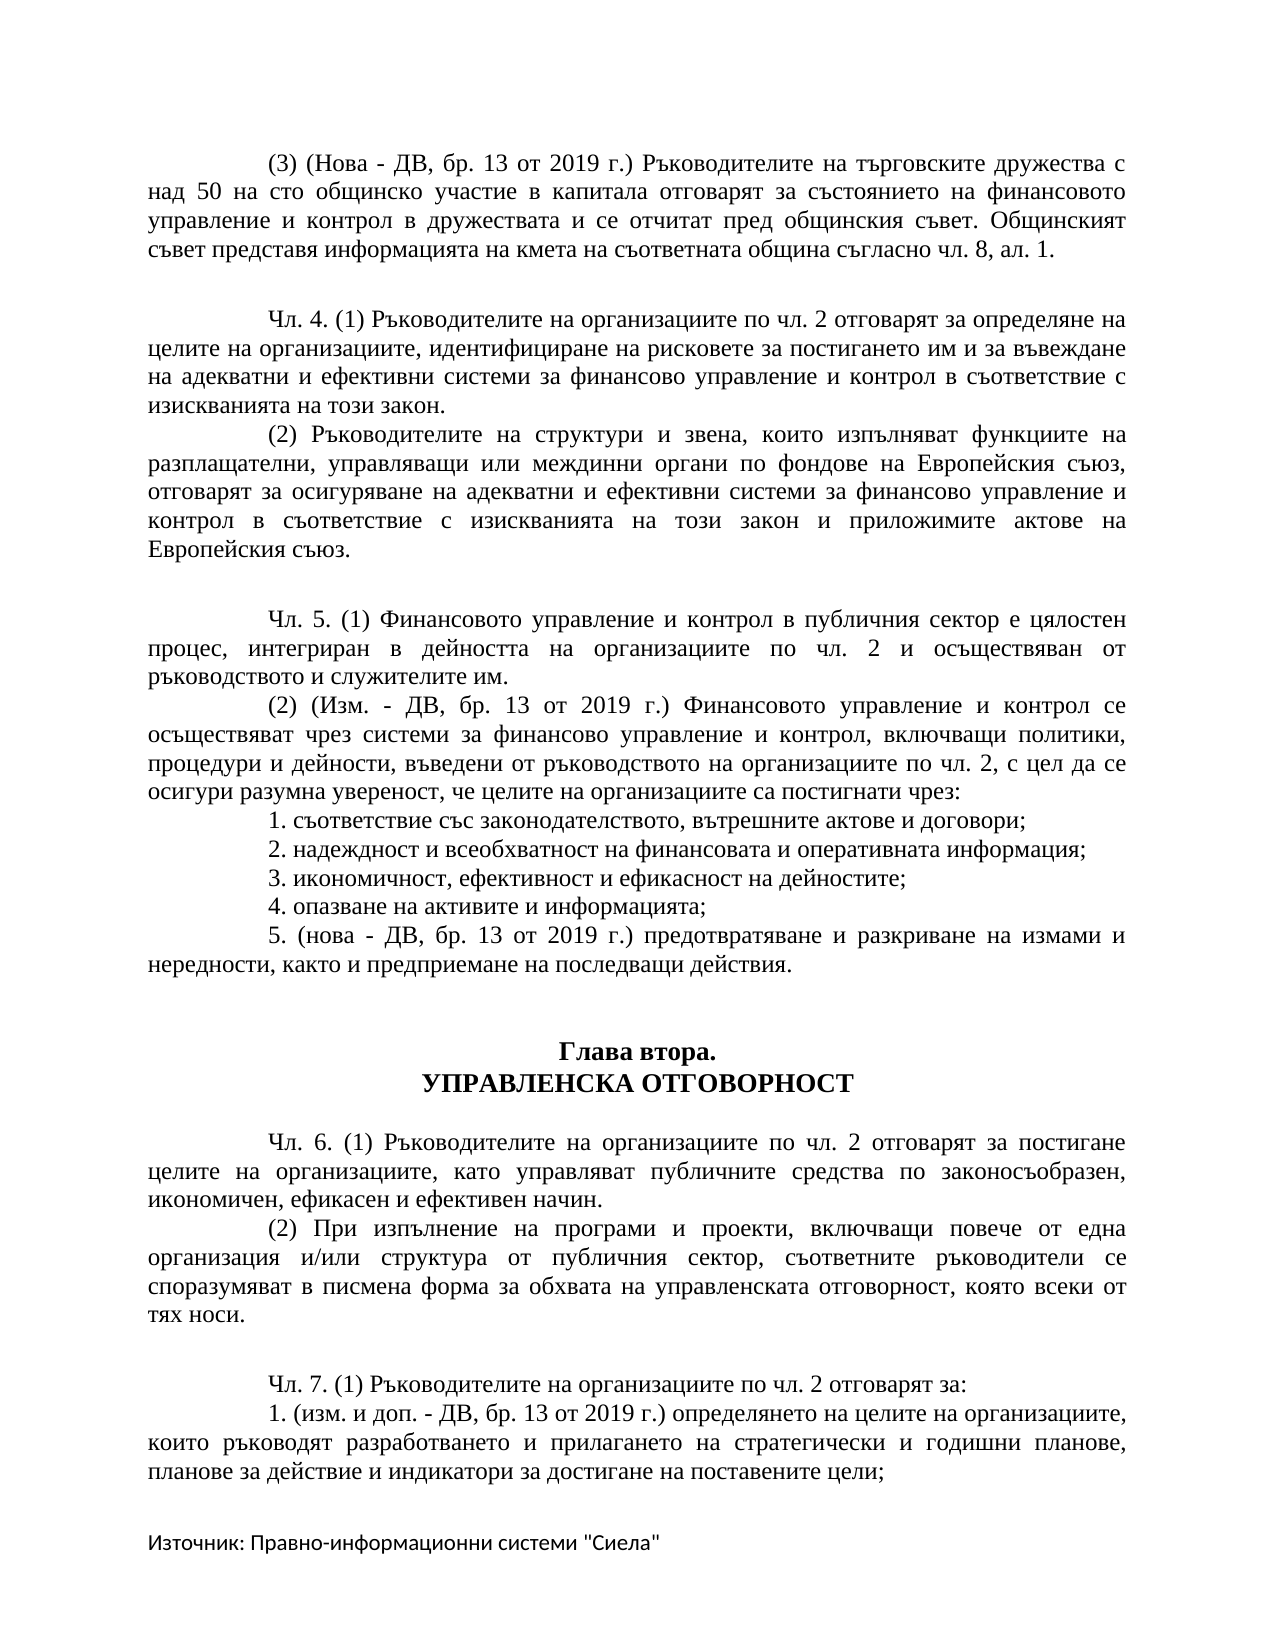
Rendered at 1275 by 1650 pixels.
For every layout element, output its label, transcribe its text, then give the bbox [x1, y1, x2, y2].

text Чл. 6. (1) Ръководителите на организациите по чл. 2 отговарят за постигане целите на организациите, като управляват публичните средства по законосъобразен, икономичен, ефикасен и ефективен начин. [148, 1127, 1127, 1213]
text (3) (Нова - ДВ, бр. 13 от 2019 г.) Ръководителите на търговските дружества с над 50 на сто общинско участие в капитала отговарят за състоянието на финансовото управление и контрол в дружествата и се отчитат пред общинския съвет. Общинският съвет представя информацията на кмета на съответната община съгласно чл. 8, ал. 1. [148, 148, 1127, 263]
text 3. икономичност, ефективност и ефикасност на дейностите; [148, 863, 1127, 891]
text 1. съответствие със законодателството, вътрешните актове и договори; [148, 805, 1127, 834]
text Чл. 5. (1) Финансовото управление и контрол в публичния сектор е цялостен процес, интегриран в дейността на организациите по чл. 2 и осъществяван от ръководството и служителите им. [148, 604, 1127, 690]
text 1. (изм. и доп. - ДВ, бр. 13 от 2019 г.) определянето на целите на организациите, които ръководят разработването и прилагането на стратегически и годишни планове, планове за действие и индикатори за достигане на поставените цели; [148, 1398, 1127, 1484]
text Чл. 4. (1) Ръководителите на организациите по чл. 2 отговарят за определяне на целите на организациите, идентифициране на рисковете за постигането им и за въвеждане на адекватни и ефективни системи за финансово управление и контрол в съответствие с изискванията на този закон. [148, 304, 1127, 419]
text Глава втора. УПРАВЛЕНСКА ОТГОВОРНОСТ [148, 1036, 1127, 1098]
text 5. (нова - ДВ, бр. 13 от 2019 г.) предотвратяване и разкриване на измами и нередности, както и предприемане на последващи действия. [148, 920, 1127, 978]
text (2) (Изм. - ДВ, бр. 13 от 2019 г.) Финансовото управление и контрол се осъществяват чрез системи за финансово управление и контрол, включващи политики, процедури и дейности, въведени от ръководството на организациите по чл. 2, с цел да се осигури разумна увереност, че целите на организациите са постигнати чрез: [148, 690, 1127, 805]
text 4. опазване на активите и информацията; [148, 891, 1127, 920]
text (2) При изпълнение на програми и проекти, включващи повече от една организация и/или структура от публичния сектор, съответните ръководители се споразумяват в писмена форма за обхвата на управленската отговорност, която всеки от тях носи. [148, 1213, 1127, 1328]
text Чл. 7. (1) Ръководителите на организациите по чл. 2 отговарят за: [148, 1369, 1127, 1398]
text (2) Ръководителите на структури и звена, които изпълняват функциите на разплащателни, управляващи или междинни органи по фондове на Европейския съюз, отговарят за осигуряване на адекватни и ефективни системи за финансово управление и контрол в съответствие с изискванията на този закон и приложимите актове на Европейския съюз. [148, 419, 1127, 563]
text 2. надеждност и всеобхватност на финансовата и оперативната информация; [148, 834, 1127, 863]
